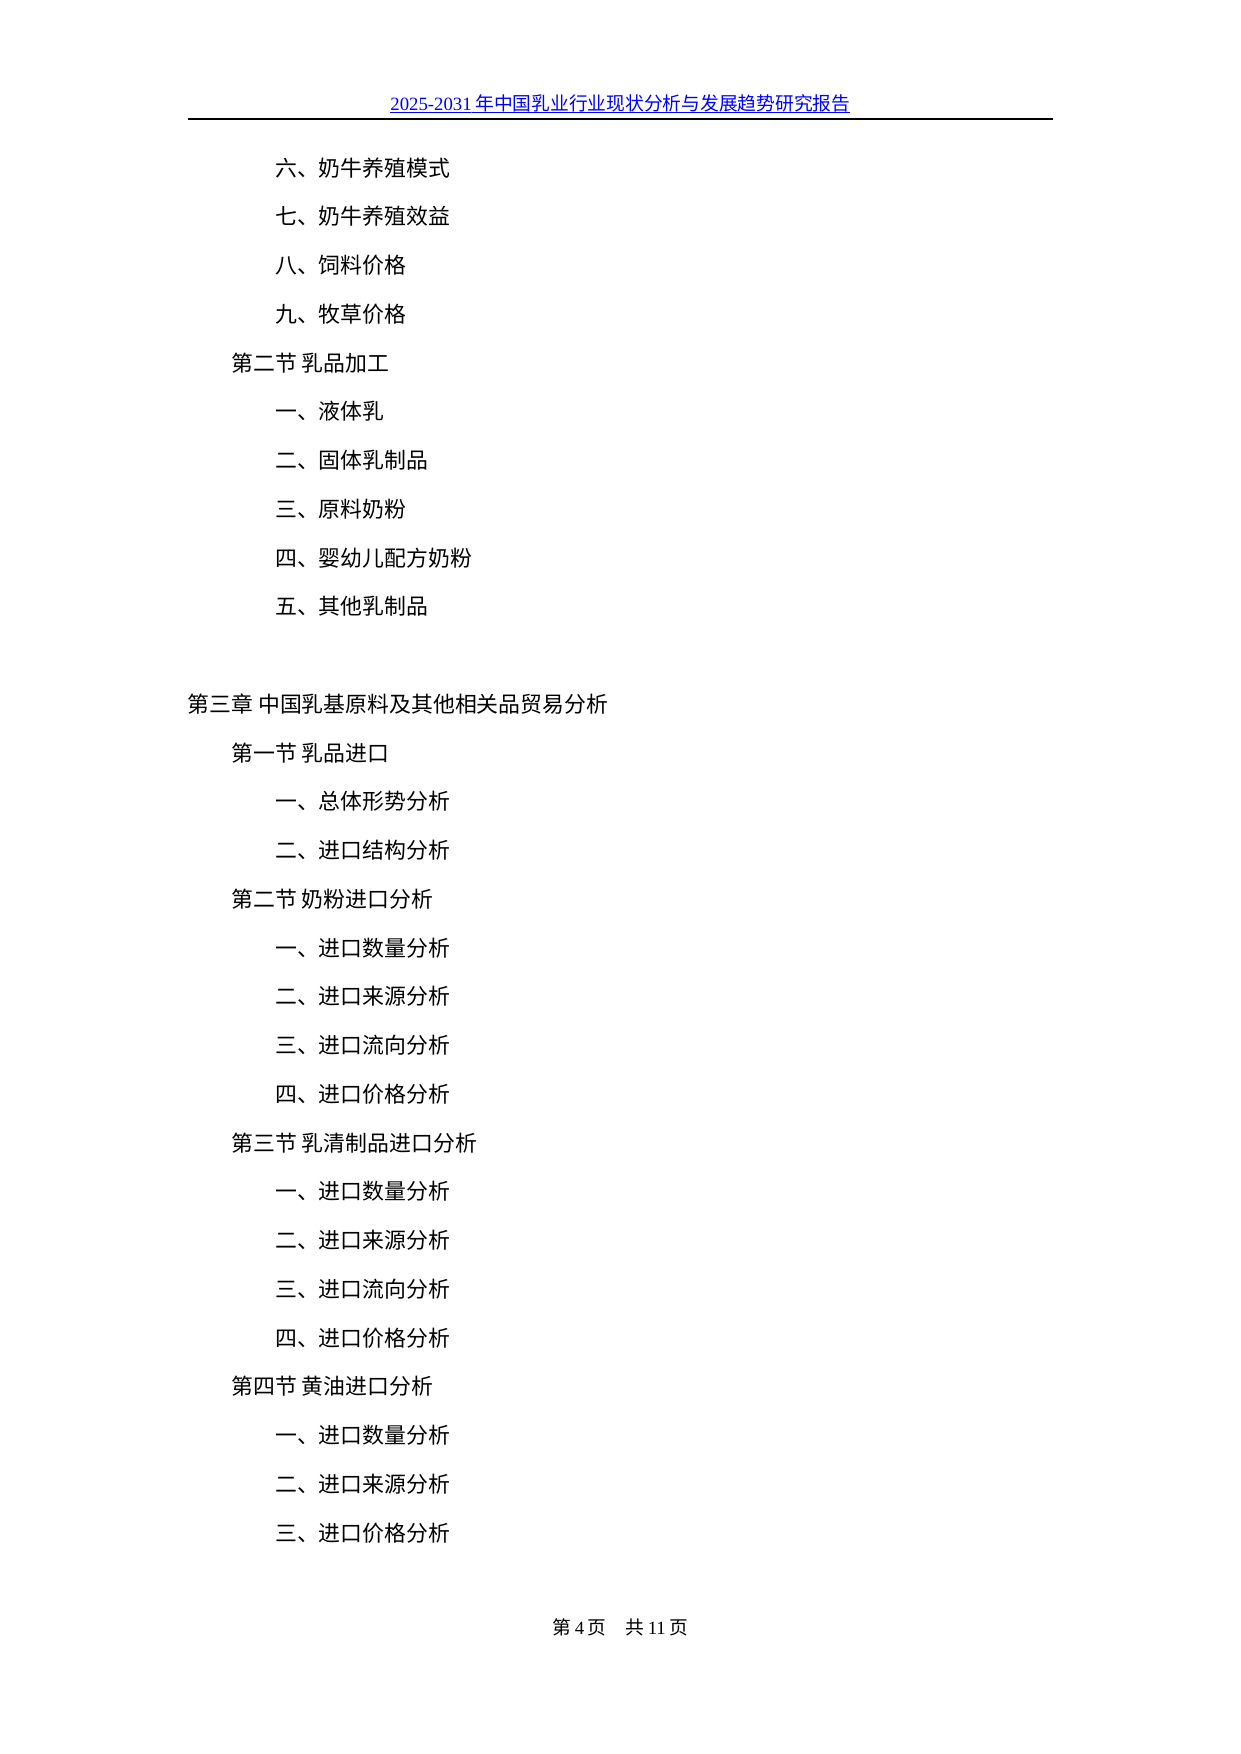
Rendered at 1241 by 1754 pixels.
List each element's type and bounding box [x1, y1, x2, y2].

text [187, 150, 1053, 1548]
